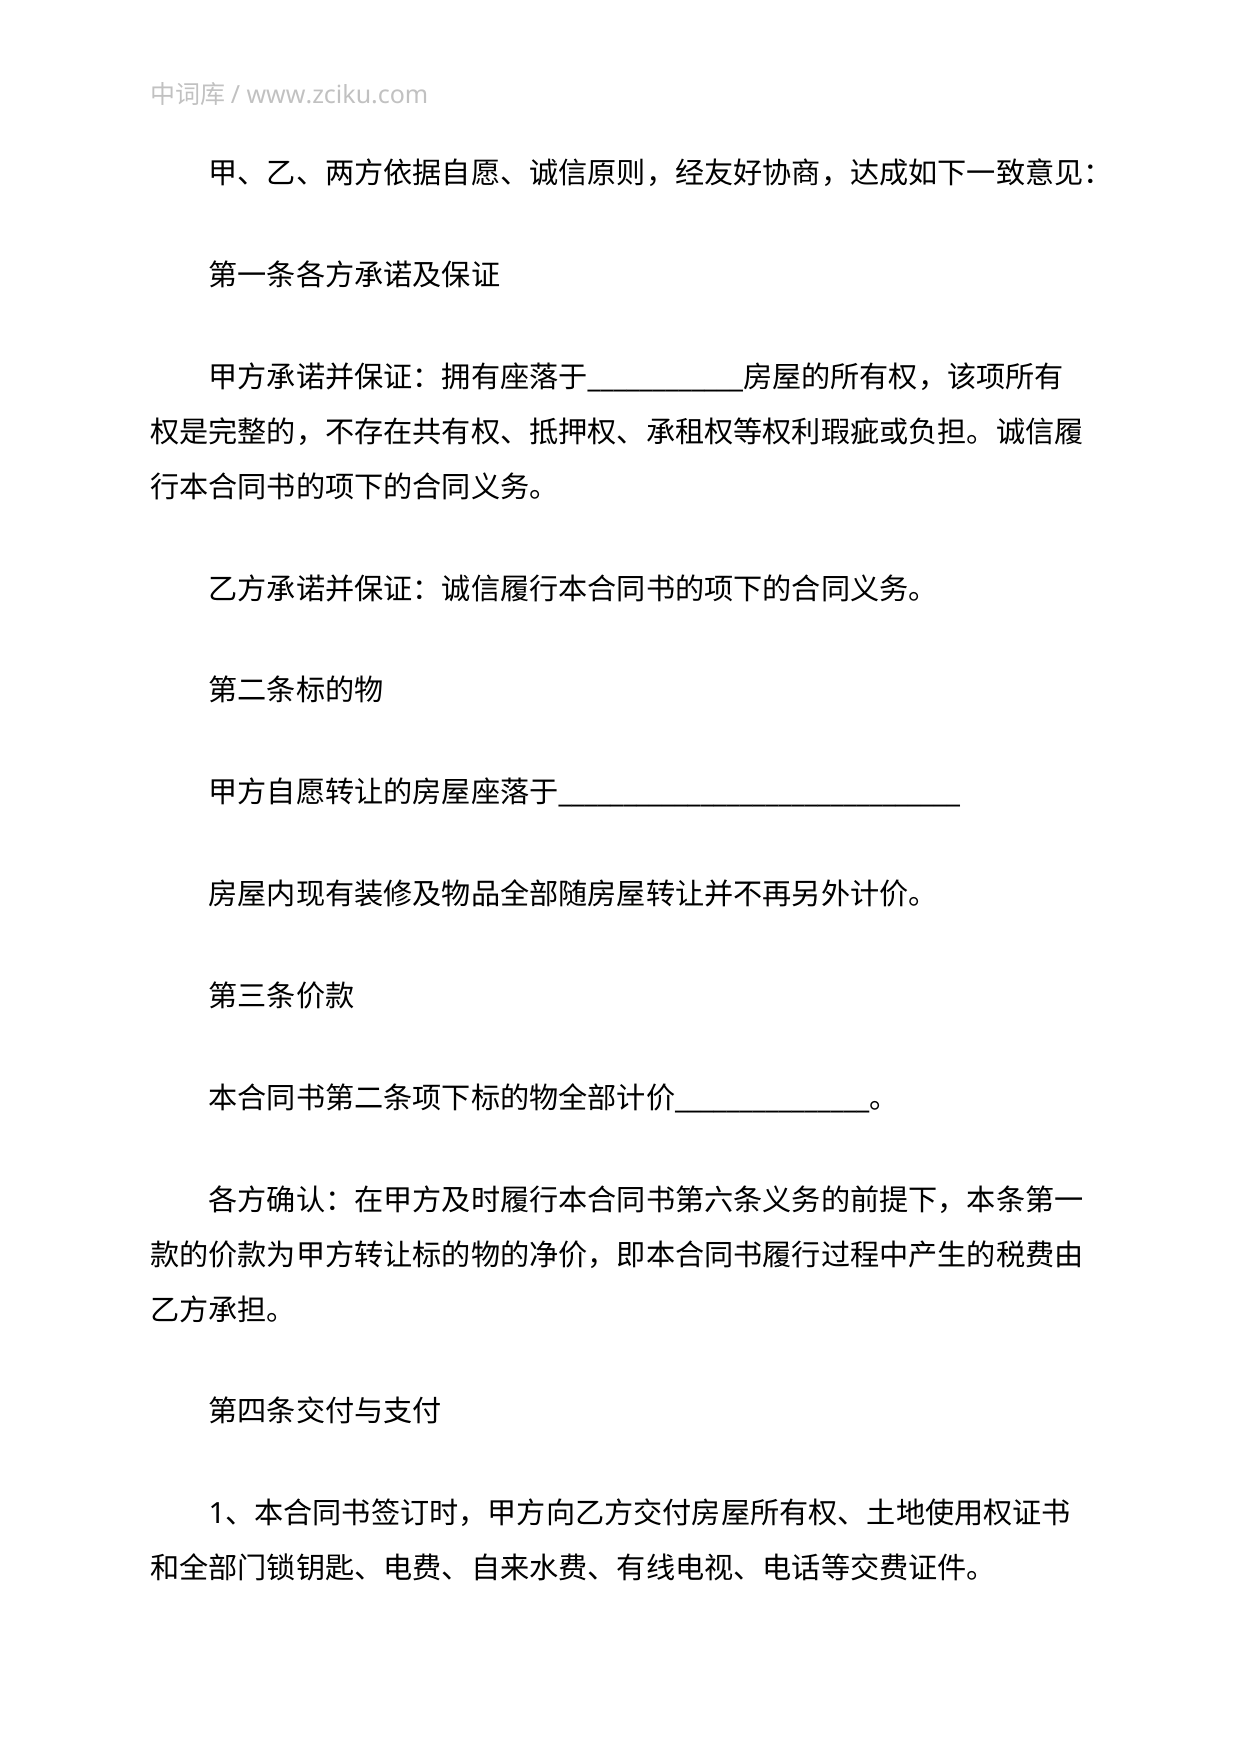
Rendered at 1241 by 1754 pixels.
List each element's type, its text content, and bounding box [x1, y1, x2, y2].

text 1、本合同书签订时，甲方向乙方交付房屋所有权、土地使用权证书和全部门锁钥匙、电费、自来水费、有线电视、电话等交费证件。 [150, 1489, 1090, 1587]
text 乙方承诺并保证：诚信履行本合同书的项下的合同义务。 [150, 565, 1090, 607]
text 甲、乙、两方依据自愿、诚信原则，经友好协商，达成如下一致意见： [150, 150, 1090, 192]
text 各方确认：在甲方及时履行本合同书第六条义务的前提下，本条第一款的价款为甲方转让标的物的净价，即本合同书履行过程中产生的税费由乙方承担。 [150, 1176, 1090, 1328]
text 房屋内现有装修及物品全部随房屋转让并不再另外计价。 [150, 871, 1090, 913]
text 第三条价款 [150, 972, 1090, 1015]
text 第一条各方承诺及保证 [150, 252, 1090, 294]
text 本合同书第二条项下标的物全部计价_______________。 [150, 1074, 1090, 1117]
text 甲方承诺并保证：拥有座落于____________房屋的所有权，该项所有权是完整的，不存在共有权、抵押权、承租权等权利瑕疵或负担。诚信履行本合同书的项下的合同义务。 [150, 353, 1090, 506]
text 第二条标的物 [150, 667, 1090, 709]
text 第四条交付与支付 [150, 1388, 1090, 1430]
text 甲方自愿转让的房屋座落于_______________________________ [150, 769, 1090, 811]
